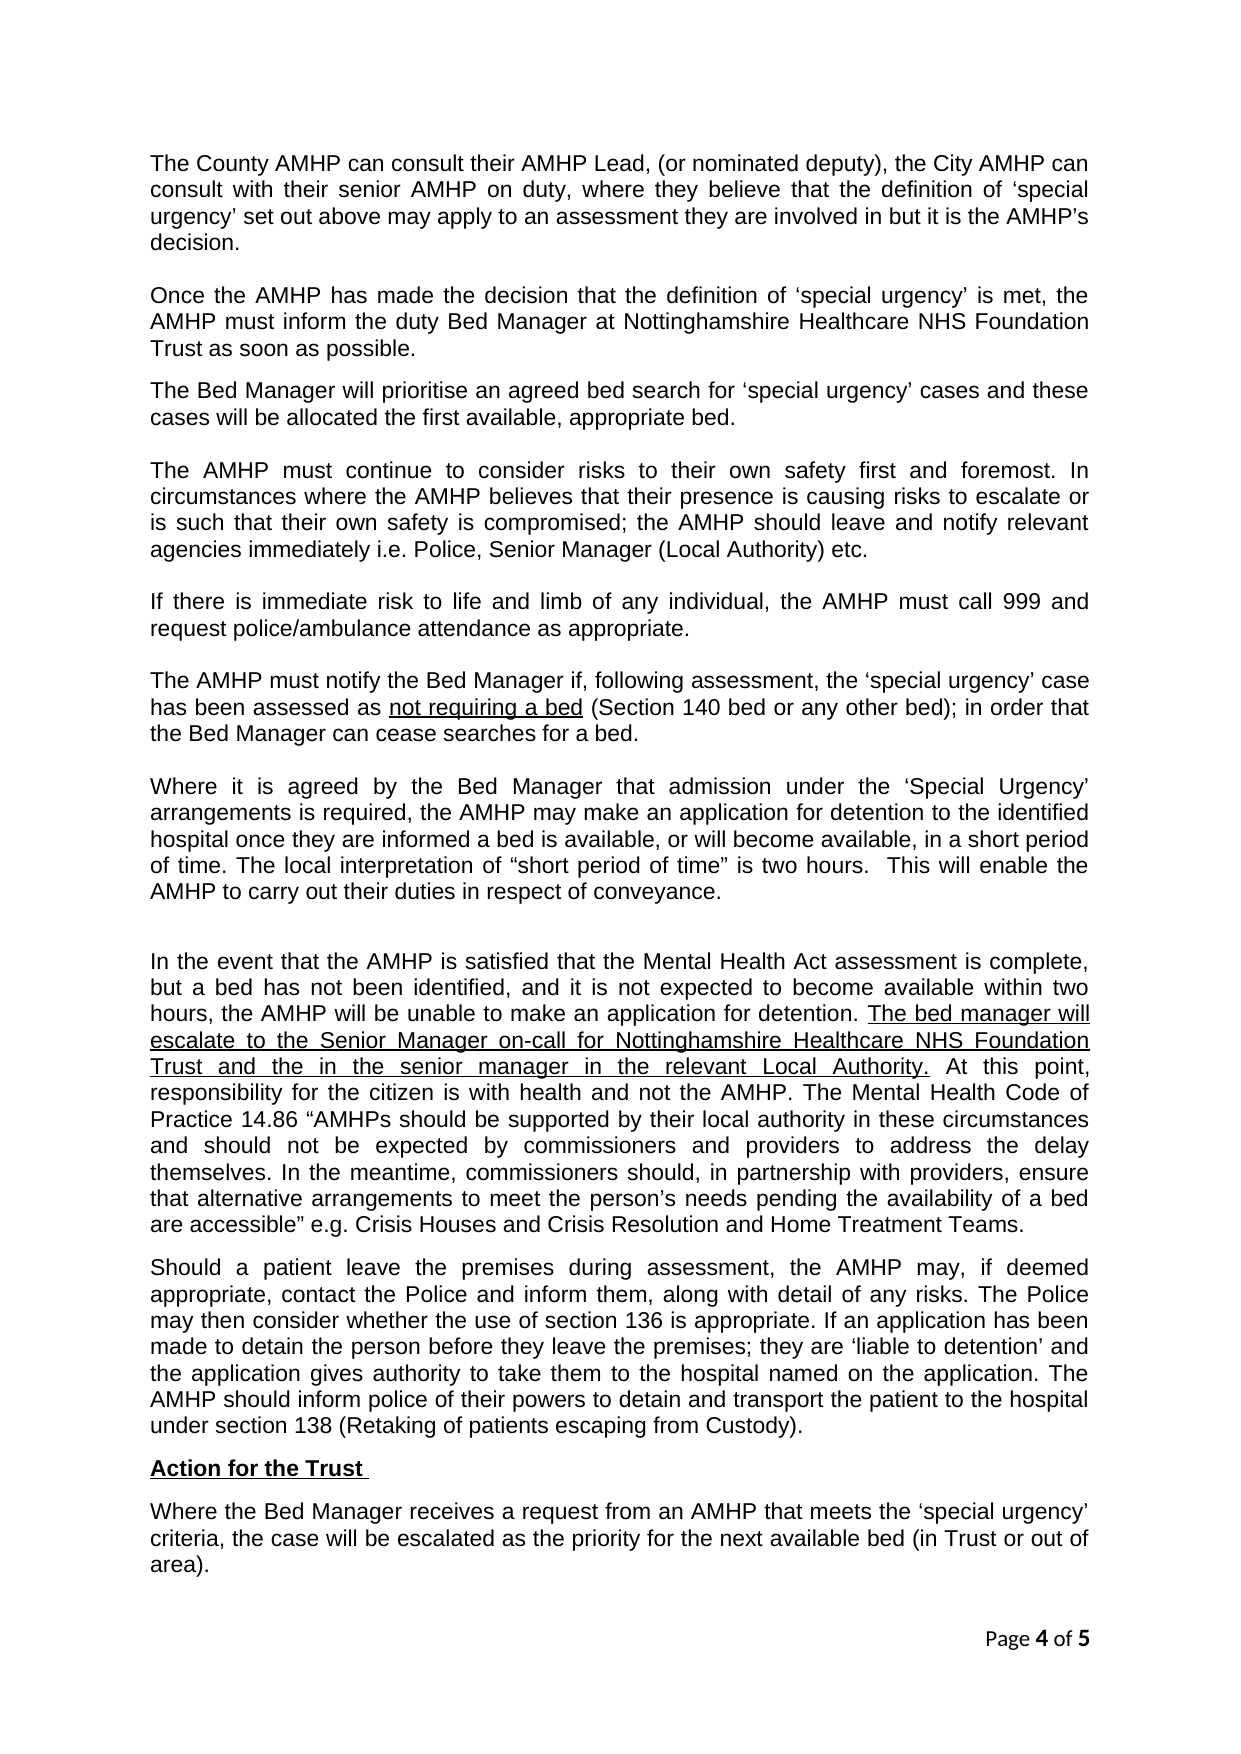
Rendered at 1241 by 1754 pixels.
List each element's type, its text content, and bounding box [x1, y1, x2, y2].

text The Bed Manager will prioritise an agreed bed search for ‘special urgency’ cases and these cases will be allocated the first available, appropriate bed. [150, 377, 1090, 430]
text In the event that the AMHP is satisfied that the Mental Health Act assessment is complete, but a bed has not been identified, and it is not expected to become available within two hours, the AMHP will be unable to make an application for detention. The bed manager will escalate to the Senior Manager on-call for Nottinghamshire Healthcare NHS Foundation Trust and the in the senior manager in the relevant Local Authority. At this point, responsibility for the citizen is with health and not the AMHP. The Mental Health Code of Practice 14.86 “AMHPs should be supported by their local authority in these circumstances and should not be expected by commissioners and providers to address the delay themselves. In the meantime, commissioners should, in partnership with providers, ensure that alternative arrangements to meet the person’s needs pending the availability of a bed are accessible” e.g. Crisis Houses and Crisis Resolution and Home Treatment Teams. [150, 948, 1090, 1049]
text Where it is agreed by the Bed Manager that admission under the ‘Special Urgency’ arrangements is required, the AMHP may make an application for detention to the identified hospital once they are informed a bed is available, or will become available, in a short period of time. The local interpretation of “short period of time” is two hours. This will enable the AMHP to carry out their duties in respect of conveyance. [150, 773, 1090, 904]
text Where the Bed Manager receives a request from an AMHP that meets the ‘special urgency’ criteria, the case will be escalated as the priority for the next available bed (in Trust or out of area). [150, 1498, 1090, 1577]
text The AMHP must notify the Bed Manager if, following assessment, the ‘special urgency’ case has been assessed as not requiring a bed (Section 140 bed or any other bed); in order that the Bed Manager can cease searches for a bed. [150, 667, 1090, 746]
text Once the AMHP has made the decision that the definition of ‘special urgency’ is met, the AMHP must inform the duty Bed Manager at Nottinghamshire Healthcare NHS Foundation Trust as soon as possible. [150, 282, 1090, 361]
text If there is immediate risk to life and limb of any individual, the AMHP must call 999 and request police/ambulance attendance as appropriate. [150, 588, 1090, 641]
text Action for the Trust [150, 1455, 1090, 1482]
text Should a patient leave the premises during assessment, the AMHP may, if deemed appropriate, contact the Police and inform them, along with detail of any risks. The Police may then consider whether the use of section 136 is appropriate. If an application has been made to detain the person before they leave the premises; they are ‘liable to detention’ and the application gives authority to take them to the hospital named on the application. The AMHP should inform police of their powers to detain and transport the patient to the hospital under section 138 (Retaking of patients escaping from Custody). [150, 1254, 1090, 1439]
text In the event that the AMHP is satisfied that the Mental Health Act assessment is complete, but a bed has not been identified, and it is not expected to become available within two hours, the AMHP will be unable to make an application for detention. The bed manager will escalate to the Senior Manager on-call for Nottinghamshire Healthcare NHS Foundation Trust and the in the senior manager in the relevant Local Authority. At this point, responsibility for the citizen is with health and not the AMHP. The Mental Health Code of Practice 14.86 “AMHPs should be supported by their local authority in these circumstances and should not be expected by commissioners and providers to address the delay themselves. In the meantime, commissioners should, in partnership with providers, ensure that alternative arrangements to meet the person’s needs pending the availability of a bed are accessible” e.g. Crisis Houses and Crisis Resolution and Home Treatment Teams. [150, 1051, 1090, 1237]
text The AMHP must continue to consider risks to their own safety first and foremost. In circumstances where the AMHP believes that their presence is causing risks to escalate or is such that their own safety is compromised; the AMHP should leave and notify relevant agencies immediately i.e. Police, Senior Manager (Local Authority) etc. [150, 457, 1090, 562]
text The County AMHP can consult their AMHP Lead, (or nominated deputy), the City AMHP can consult with their senior AMHP on duty, where they believe that the definition of ‘special urgency’ set out above may apply to an assessment they are involved in but it is the AMHP’s decision. [150, 150, 1090, 255]
